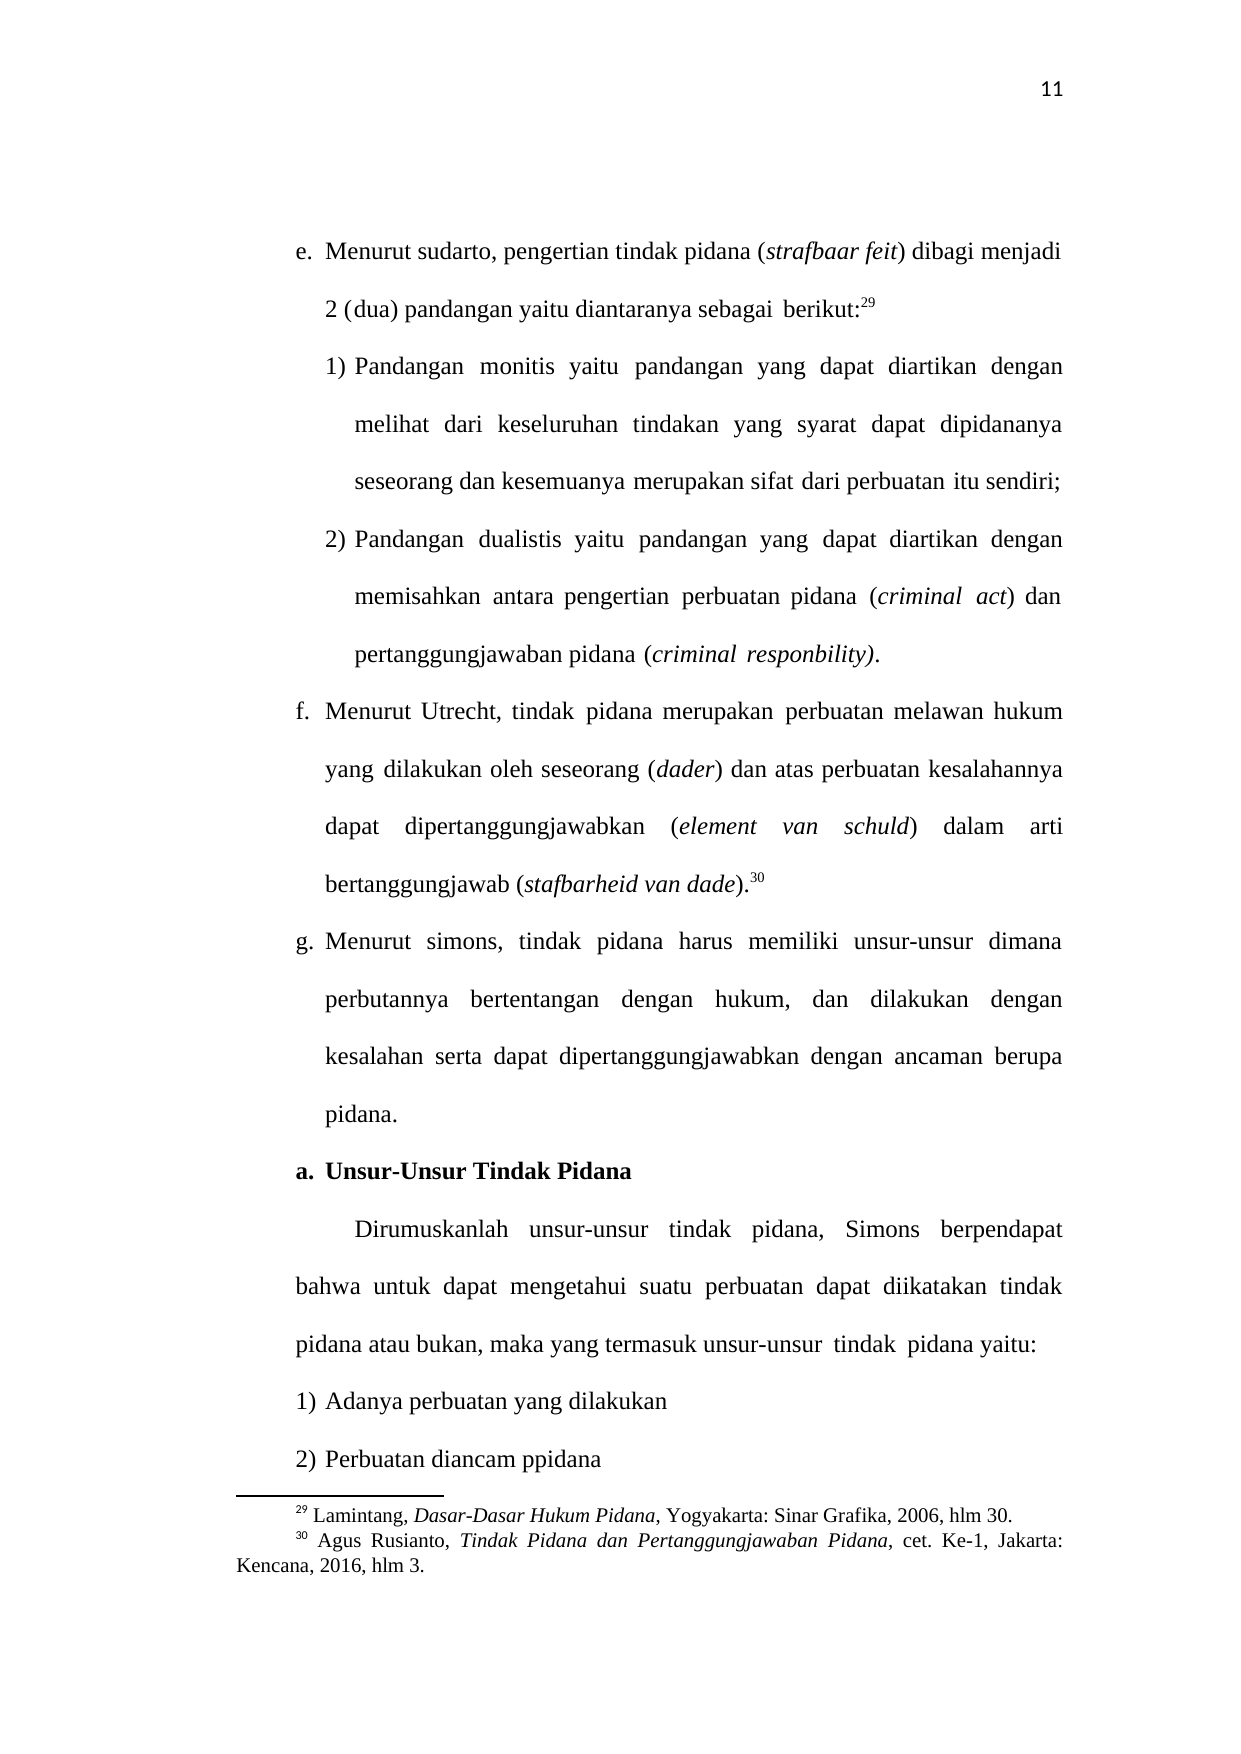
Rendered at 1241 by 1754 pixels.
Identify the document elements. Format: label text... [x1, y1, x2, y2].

list Menurut Utrecht, tindakl pidana merupakanl perbuatan melawan hukum yangl dilakukan oleh seseorang (dader) dan atas perbuatan kesalahannya dapat dipertanggungjawabkan (element van schuld) dalam arti bertanggungjawab (stafbarheid van dade). [295, 696, 1063, 897]
text Dirumuskanlah unsur-unsur tindak pidana, Simons berpendapat bahwa untuk dapat mengetahui suatu perbuatan dapat diikatakan tindak pidana atau bukan, maka yang termasuk unsur-unsur”tindak”pidana yaitu: [295, 1214, 1063, 1357]
list Adanya perbuatan yang dilakukan [295, 1386, 1063, 1415]
list Perbuatan diancam ppidana [295, 1444, 1063, 1472]
list Pandanganl dualistis yaitul pandangan yangl dapat diartikan dengan memisahkanl antara pengertianl perbuatan pidanal (criminall lact) danl pertanggungjawaban pidanal (criminall lresponbility). [325, 524, 1063, 667]
list Menurut simons, tindak pidana harus memiliki unsur-unsur dimana perbutannya bertentangan dengan hukum, dan dilakukan dengan kesalahan serta dapat dipertanggungjawabkan dengan ancaman berupa pidana. [295, 926, 1063, 1127]
list Pandanganl monitis yaitul pandangan yang dapat diartikan dengan melihat dari keseluruhan tindakan yang syarat dapat dipidananya seseorang dan kesemuanyal merupakan sifatl dari perbuatanl itu sendiri; [325, 351, 1063, 495]
list Menurut sudarto, pengertian tindak pidana (strafbaar feit) dibagi menjadil 2 (ldua) pandangan yaitu diantaranya sebagail lberikut: [295, 236, 1063, 322]
list Unsur-Unsur Tindak Pidana [295, 1156, 1063, 1185]
